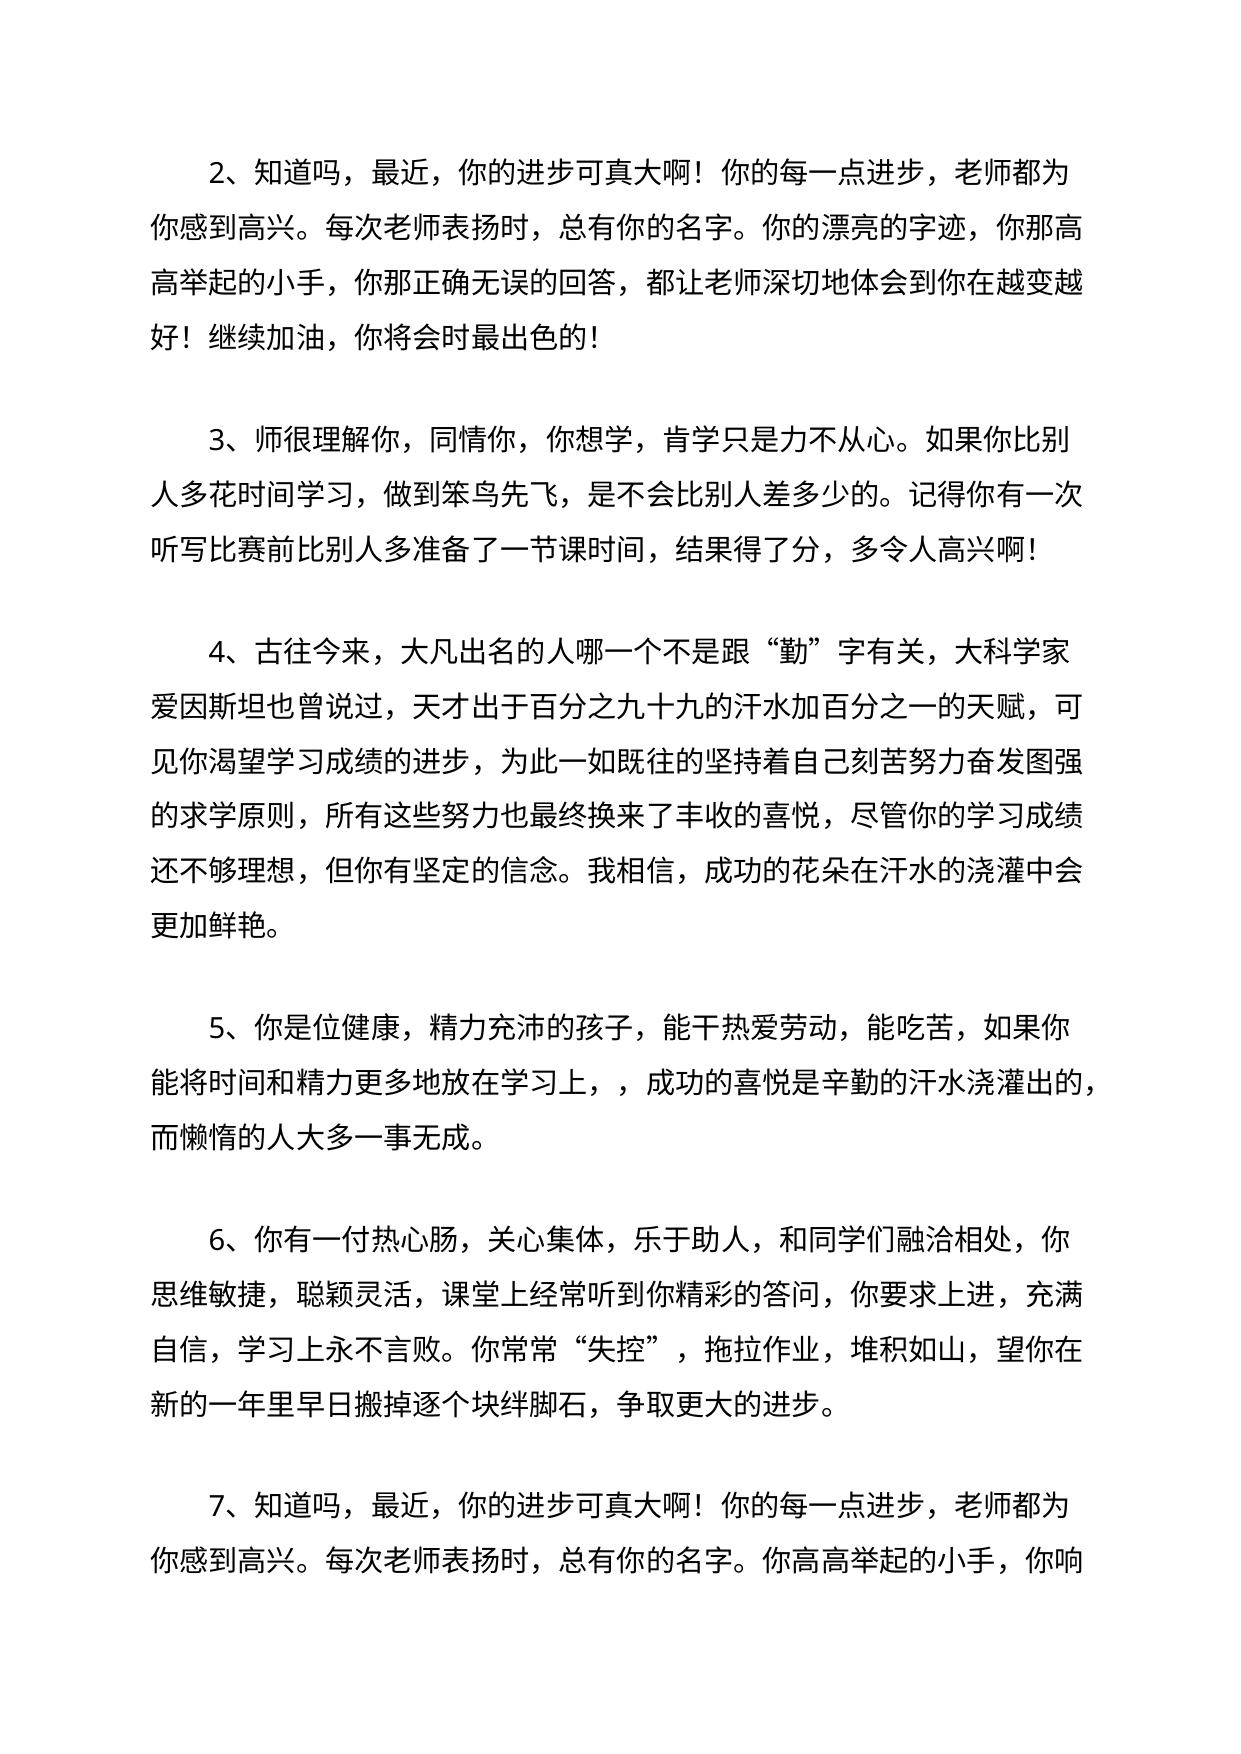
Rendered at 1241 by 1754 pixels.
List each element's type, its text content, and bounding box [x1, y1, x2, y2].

text 5、你是位健康，精力充沛的孩子，能干热爱劳动，能吃苦，如果你能将时间和精力更多地放在学习上，，成功的喜悦是辛勤的汗水浇灌出的，而懒惰的人大多一事无成。 [150, 1004, 1090, 1157]
text 3、师很理解你，同情你，你想学，肯学只是力不从心。如果你比别人多花时间学习，做到笨鸟先飞，是不会比别人差多少的。记得你有一次听写比赛前比别人多准备了一节课时间，结果得了分，多令人高兴啊！ [150, 417, 1090, 569]
text 6、你有一付热心肠，关心集体，乐于助人，和同学们融洽相处，你思维敏捷，聪颖灵活，课堂上经常听到你精彩的答问，你要求上进，充满自信，学习上永不言败。你常常“失控”，拖拉作业，堆积如山，望你在新的一年里早日搬掉逐个块绊脚石，争取更大的进步。 [150, 1216, 1090, 1423]
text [150, 1483, 1090, 1580]
text 4、古往今来，大凡出名的人哪一个不是跟“勤”字有关，大科学家爱因斯坦也曾说过，天才出于百分之九十九的汗水加百分之一的天赋，可见你渴望学习成绩的进步，为此一如既往的坚持着自己刻苦努力奋发图强的求学原则，所有这些努力也最终换来了丰收的喜悦，尽管你的学习成绩还不够理想，但你有坚定的信念。我相信，成功的花朵在汗水的浇灌中会更加鲜艳。 [150, 628, 1090, 945]
text 2、知道吗，最近，你的进步可真大啊！你的每一点进步，老师都为你感到高兴。每次老师表扬时，总有你的名字。你的漂亮的字迹，你那高高举起的小手，你那正确无误的回答，都让老师深切地体会到你在越变越好！继续加油，你将会时最出色的！ [150, 150, 1090, 357]
